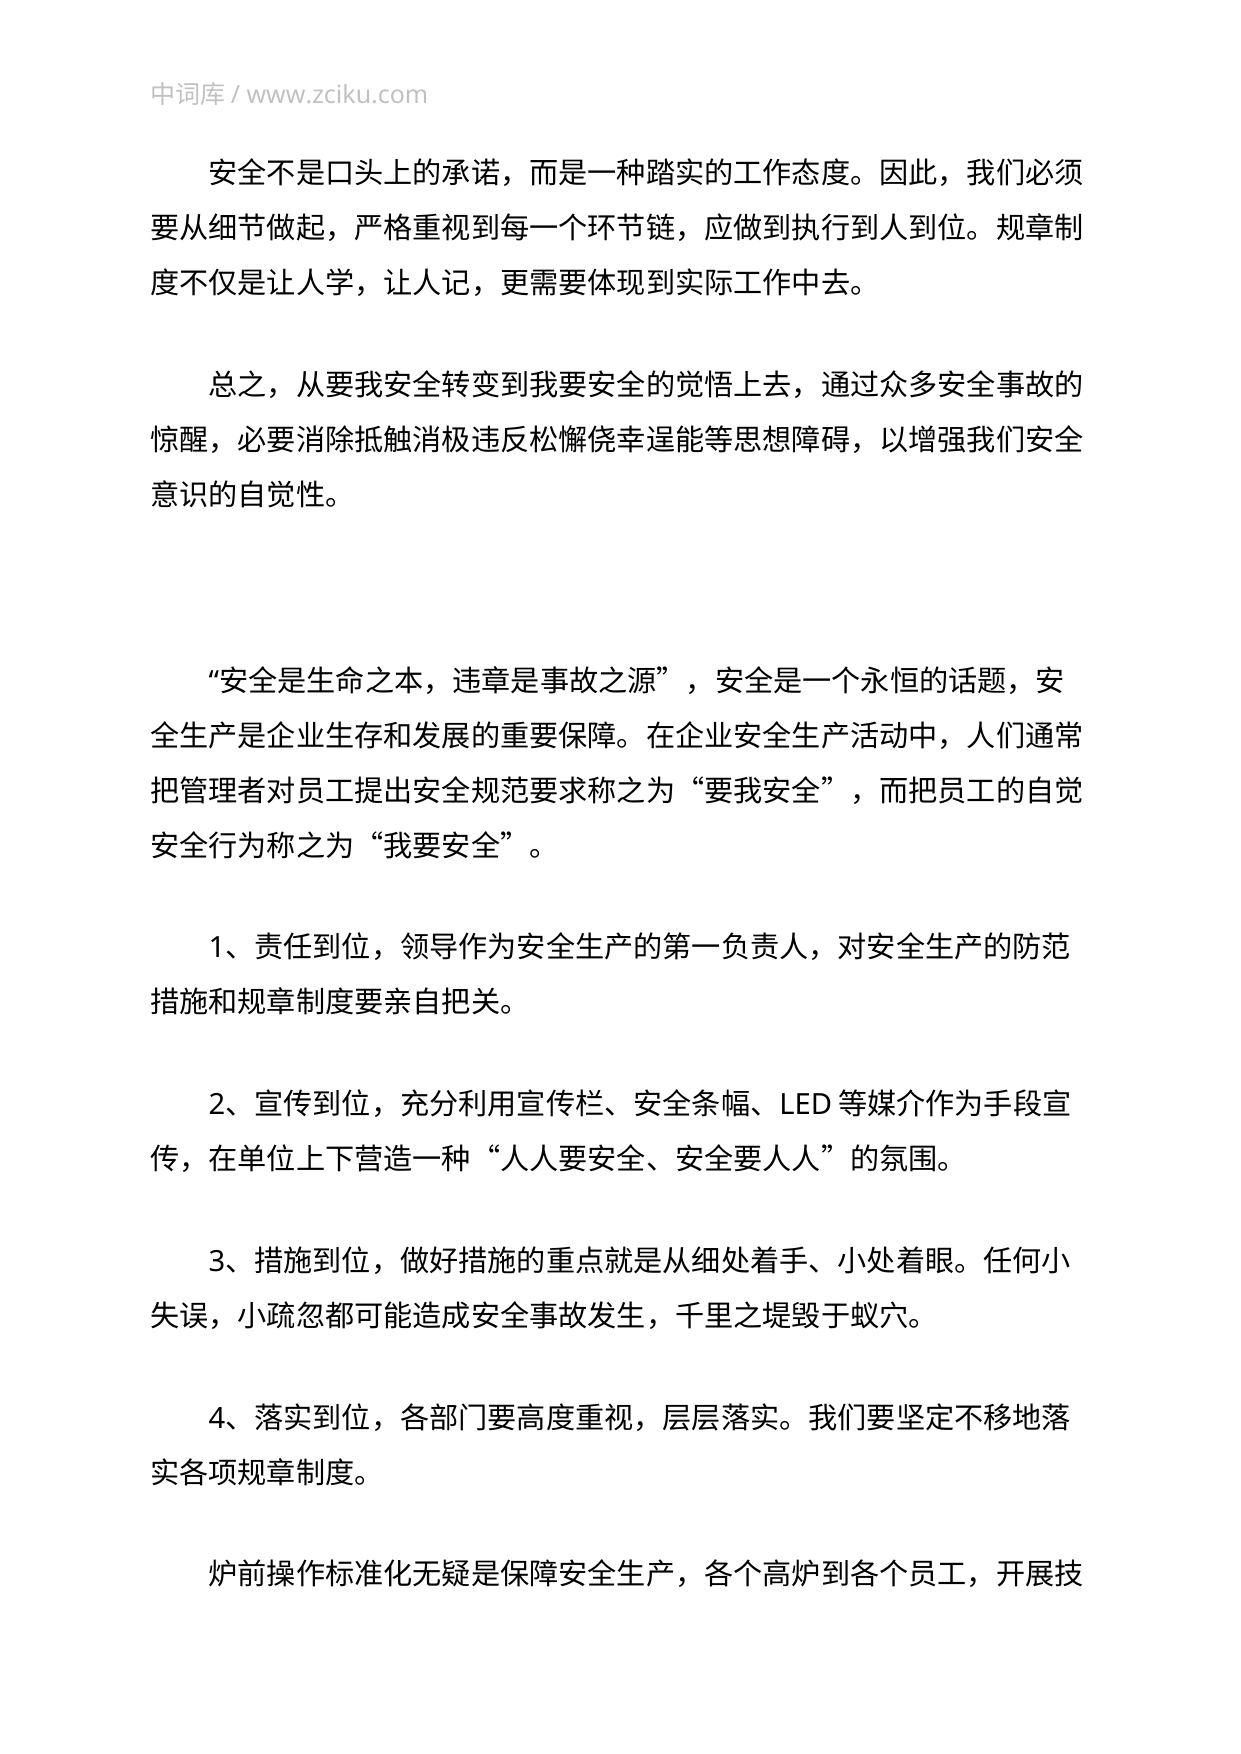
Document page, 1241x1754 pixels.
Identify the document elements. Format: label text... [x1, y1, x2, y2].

text 安全不是口头上的承诺，而是一种踏实的工作态度。因此，我们必须要从细节做起，严格重视到每一个环节链，应做到执行到人到位。规章制度不仅是让人学，让人记，更需要体现到实际工作中去。 [150, 150, 1090, 302]
text 4、落实到位，各部门要高度重视，层层落实。我们要坚定不移地落实各项规章制度。 [150, 1394, 1090, 1491]
text 1、责任到位，领导作为安全生产的第一负责人，对安全生产的防范措施和规章制度要亲自把关。 [150, 924, 1090, 1021]
text 3、措施到位，做好措施的重点就是从细处着手、小处着眼。任何小失误，小疏忽都可能造成安全事故发生，千里之堤毁于蚁穴。 [150, 1237, 1090, 1335]
text 总之，从要我安全转变到我要安全的觉悟上去，通过众多安全事故的惊醒，必要消除抵触消极违反松懈侥幸逞能等思想障碍，以增强我们安全意识的自觉性。 [150, 362, 1090, 514]
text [150, 1551, 1090, 1593]
text 2、宣传到位，充分利用宣传栏、安全条幅、LED等媒介作为手段宣传，在单位上下营造一种“人人要安全、安全要人人”的氛围。 [150, 1081, 1090, 1178]
text “安全是生命之本，违章是事故之源”，安全是一个永恒的话题，安全生产是企业生存和发展的重要保障。在企业安全生产活动中，人们通常把管理者对员工提出安全规范要求称之为“要我安全”，而把员工的自觉安全行为称之为“我要安全”。 [150, 657, 1090, 864]
